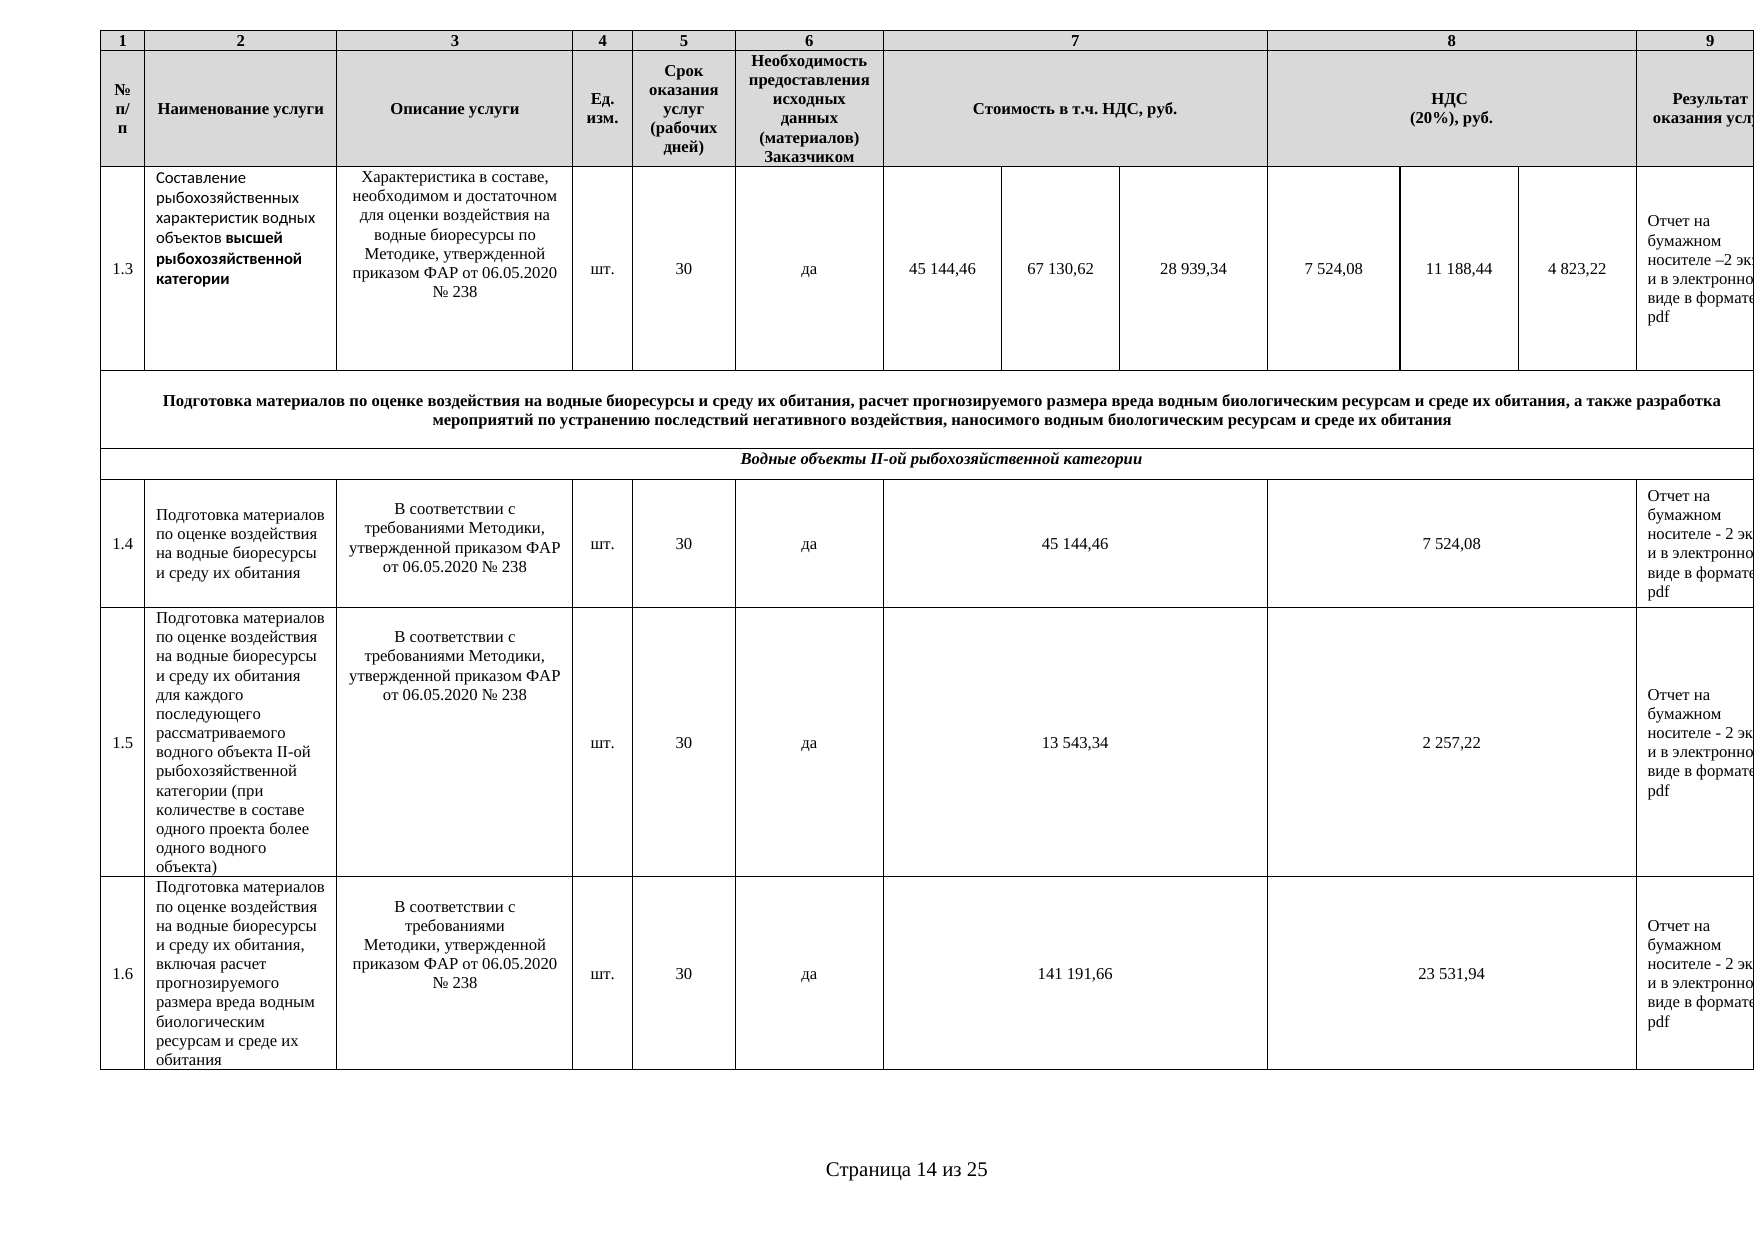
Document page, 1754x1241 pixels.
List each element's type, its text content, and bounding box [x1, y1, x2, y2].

table_header 1 [101, 31, 144, 50]
table_cell Стоимость в т.ч. НДС, руб. [884, 51, 1267, 166]
table_cell да [736, 167, 883, 370]
table_cell 45 144,46 [884, 480, 1267, 607]
table_cell № п/п [101, 51, 144, 166]
table_header 5 [633, 31, 735, 50]
table_header 2 [145, 31, 336, 50]
table_cell Отчет на бумажном носителе - 2 экз. и в электронном виде в формате pdf [1637, 877, 1753, 1069]
table_cell Описание услуги [337, 51, 572, 166]
table_cell Необходимость предоставления исходных данных (материалов) Заказчиком [736, 51, 883, 166]
table_cell 30 [633, 167, 735, 370]
table_cell В соответствии с требованиями Методики, утвержденной приказом ФАР от 06.05.2020 № 238 [337, 608, 572, 876]
table_cell 11 188,44 [1401, 167, 1518, 370]
table_cell 1.6 [101, 877, 144, 1069]
table_header 4 [573, 31, 632, 50]
table_cell Подготовка материалов по оценке воздействия на водные биоресурсы и среду их обитания для каждого последующего рассматриваемого водного объекта II-ой рыбохозяйственной категории (при количестве в составе одного проекта более одного водного объекта) [145, 608, 336, 876]
table_cell 23 531,94 [1268, 877, 1636, 1069]
table_cell 13 543,34 [884, 608, 1267, 876]
table_cell 30 [633, 480, 735, 607]
table_cell 30 [633, 877, 735, 1069]
table_cell да [736, 480, 883, 607]
table_cell шт. [573, 167, 632, 370]
table_cell шт. [573, 877, 632, 1069]
table_header 6 [736, 31, 883, 50]
table_cell 45 144,46 [884, 167, 1001, 370]
table_cell Подготовка материалов по оценке воздействия на водные биоресурсы и среду их обитания, расчет прогнозируемого размера вреда водным биологическим ресурсам и среде их обитания, а также разработка мероприятий по устранению последствий негативного воздействия, наносимого водным биологическим ресурсам и среде их обитания [101, 371, 1753, 448]
table_cell 67 130,62 [1002, 167, 1119, 370]
table_cell шт. [573, 608, 632, 876]
table_header 3 [337, 31, 572, 50]
table_cell Наименование услуги [145, 51, 336, 166]
table_cell Срок оказания услуг (рабочих дней) [633, 51, 735, 166]
table_cell 4 823,22 [1519, 167, 1636, 370]
table_cell 1.5 [101, 608, 144, 876]
table_cell Ед. изм. [573, 51, 632, 166]
table_header 7 [884, 31, 1267, 50]
table_header 9 [1637, 31, 1753, 50]
table_cell Отчет на бумажном носителе - 2 экз. и в электронном виде в формате pdf [1637, 480, 1753, 607]
table_cell да [736, 608, 883, 876]
table_cell НДС (20%), руб. [1268, 51, 1636, 166]
table_cell Результат оказания услуг [1637, 51, 1753, 166]
table_cell 28 939,34 [1120, 167, 1267, 370]
table_cell Водные объекты II-ой рыбохозяйственной категории [101, 449, 1753, 479]
table_cell да [736, 877, 883, 1069]
table_cell 1.3 [101, 167, 144, 370]
table_cell Подготовка материалов по оценке воздействия на водные биоресурсы и среду их обитания, включая расчет прогнозируемого размера вреда водным биологическим ресурсам и среде их обитания [145, 877, 336, 1069]
table_cell 1.4 [101, 480, 144, 607]
table_cell 141 191,66 [884, 877, 1267, 1069]
table_cell 30 [633, 608, 735, 876]
table_cell Отчет на бумажном носителе –2 экз. и в электронном виде в формате pdf [1637, 167, 1753, 370]
table_cell 2 257,22 [1268, 608, 1636, 876]
table_cell В соответствии с требованиями Методики, утвержденной приказом ФАР от 06.05.2020 № 238 [337, 877, 572, 1069]
table_cell 7 524,08 [1268, 480, 1636, 607]
table_cell шт. [573, 480, 632, 607]
table_cell Составление рыбохозяйственных характеристик водных объектов высшей рыбохозяйственной категории [145, 167, 336, 370]
table_header 8 [1268, 31, 1636, 50]
table_cell В соответствии с требованиями Методики, утвержденной приказом ФАР от 06.05.2020 № 238 [337, 480, 572, 607]
table_cell 7 524,08 [1268, 167, 1399, 370]
table_cell Подготовка материалов по оценке воздействия на водные биоресурсы и среду их обитания [145, 480, 336, 607]
table_cell Отчет на бумажном носителе - 2 экз. и в электронном виде в формате pdf [1637, 608, 1753, 876]
